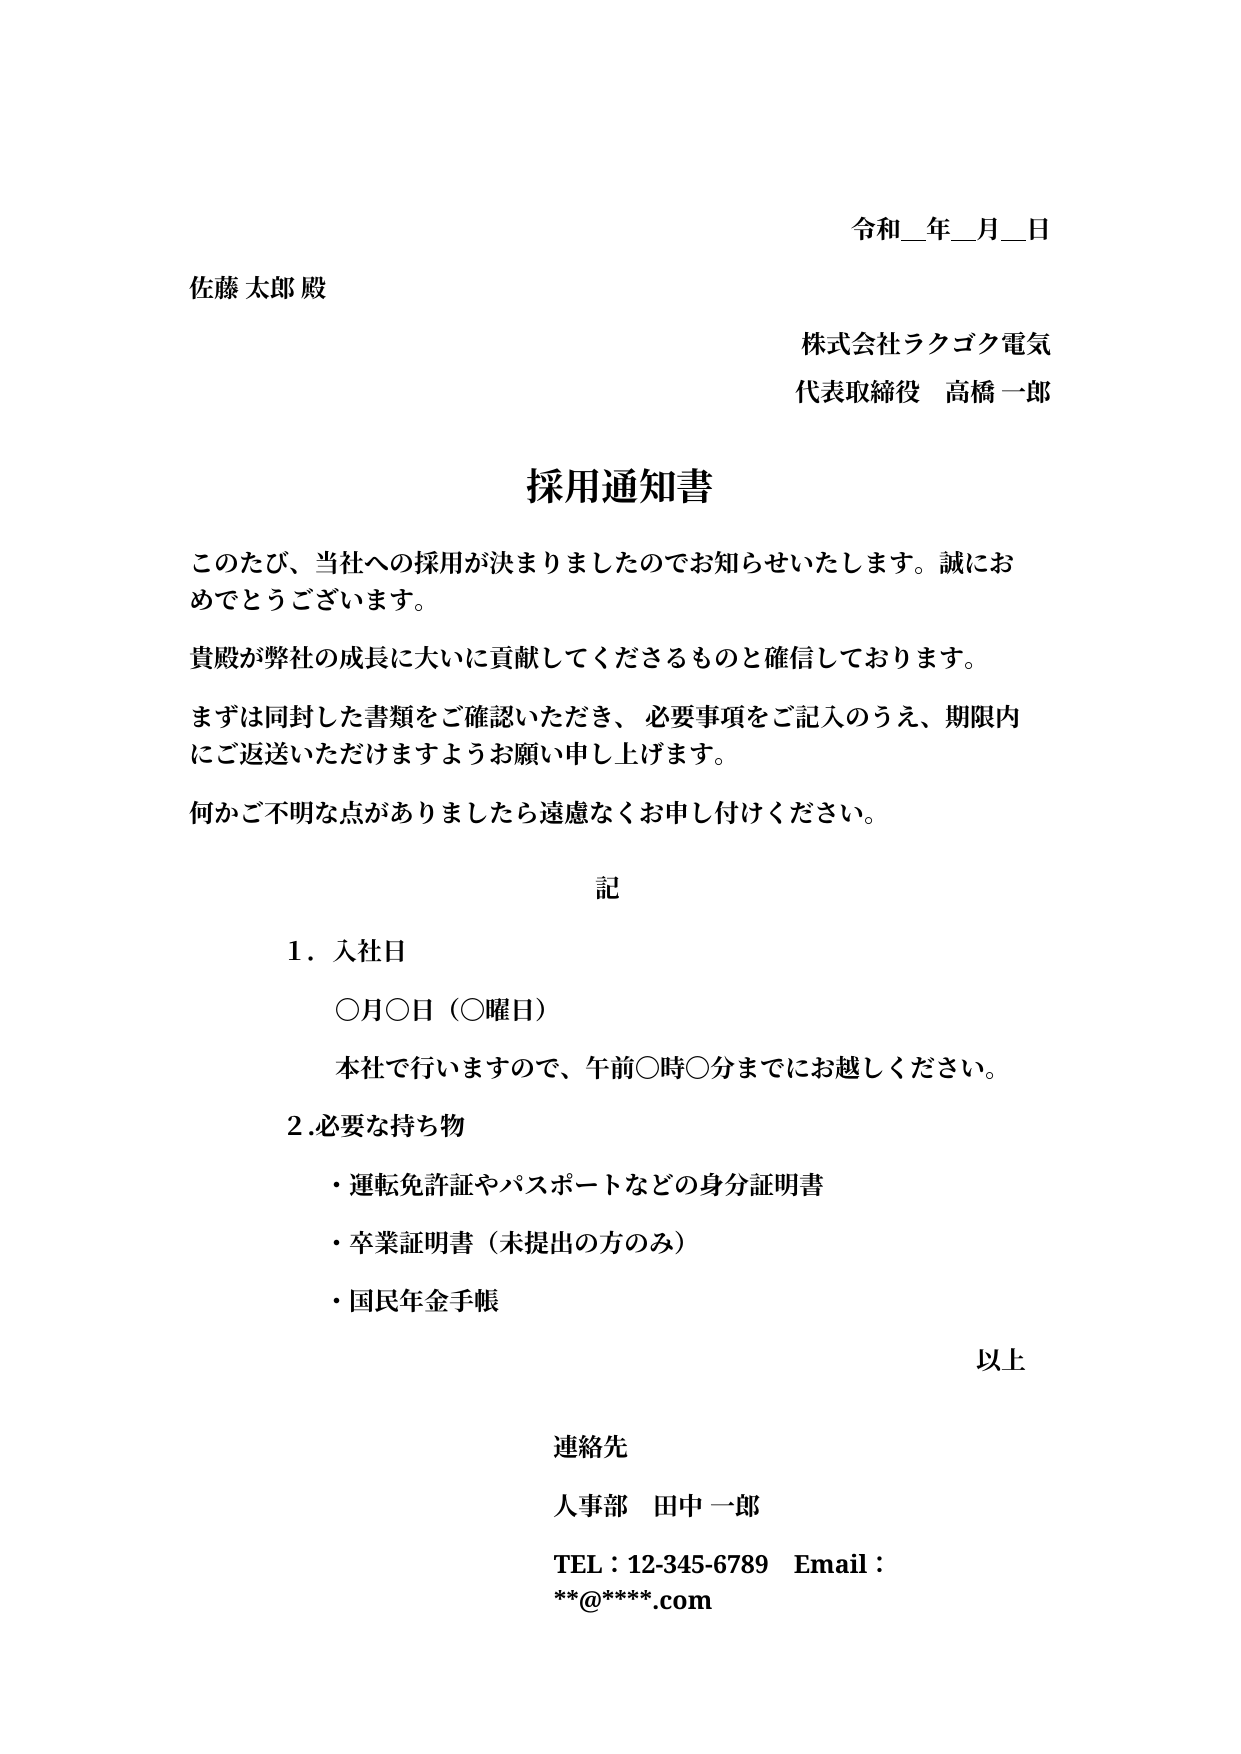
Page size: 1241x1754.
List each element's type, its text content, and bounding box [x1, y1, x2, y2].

text 連絡先 [553, 1427, 1026, 1464]
text ・国民年金手帳 [324, 1281, 1026, 1319]
text まずは同封した書類をご確認いただき、 必要事項をご記入のうえ、期限内にご返送いただけますようお願い申し上げます。 [189, 697, 1026, 772]
text １．入社日 [283, 931, 1026, 969]
text TEL：12-345-6789 Email：**@****.com [553, 1544, 1026, 1619]
text 何かご不明な点がありましたら遠慮なくお申し付けください。 [189, 793, 1026, 830]
text 本社で行いますので、午前〇時〇分までにお越しください。 [335, 1048, 1026, 1085]
text 株式会社ラクゴク電気 [189, 324, 1051, 361]
text 貴殿が弊社の成長に大いに貢献してくださるものと確信しております。 [189, 638, 1026, 676]
text 令和＿年＿月＿日 [189, 209, 1051, 247]
text 記 [189, 868, 1026, 905]
text ２.必要な持ち物 [283, 1106, 1026, 1144]
text 佐藤 太郎 殿 [189, 268, 1051, 305]
text このたび、当社への採用が決まりましたのでお知らせいたします。誠におめでとうございます。 [189, 543, 1026, 618]
text ・運転免許証やパスポートなどの身分証明書 [324, 1164, 1026, 1202]
text 代表取締役 高橋 一郎 [189, 372, 1051, 409]
text 採用通知書 [189, 447, 1051, 522]
text 人事部 田中 一郎 [553, 1485, 1026, 1523]
text 〇月〇日（〇曜日） [335, 989, 1026, 1027]
text 以上 [189, 1339, 1026, 1377]
text ・卒業証明書（未提出の方のみ） [324, 1223, 1026, 1260]
